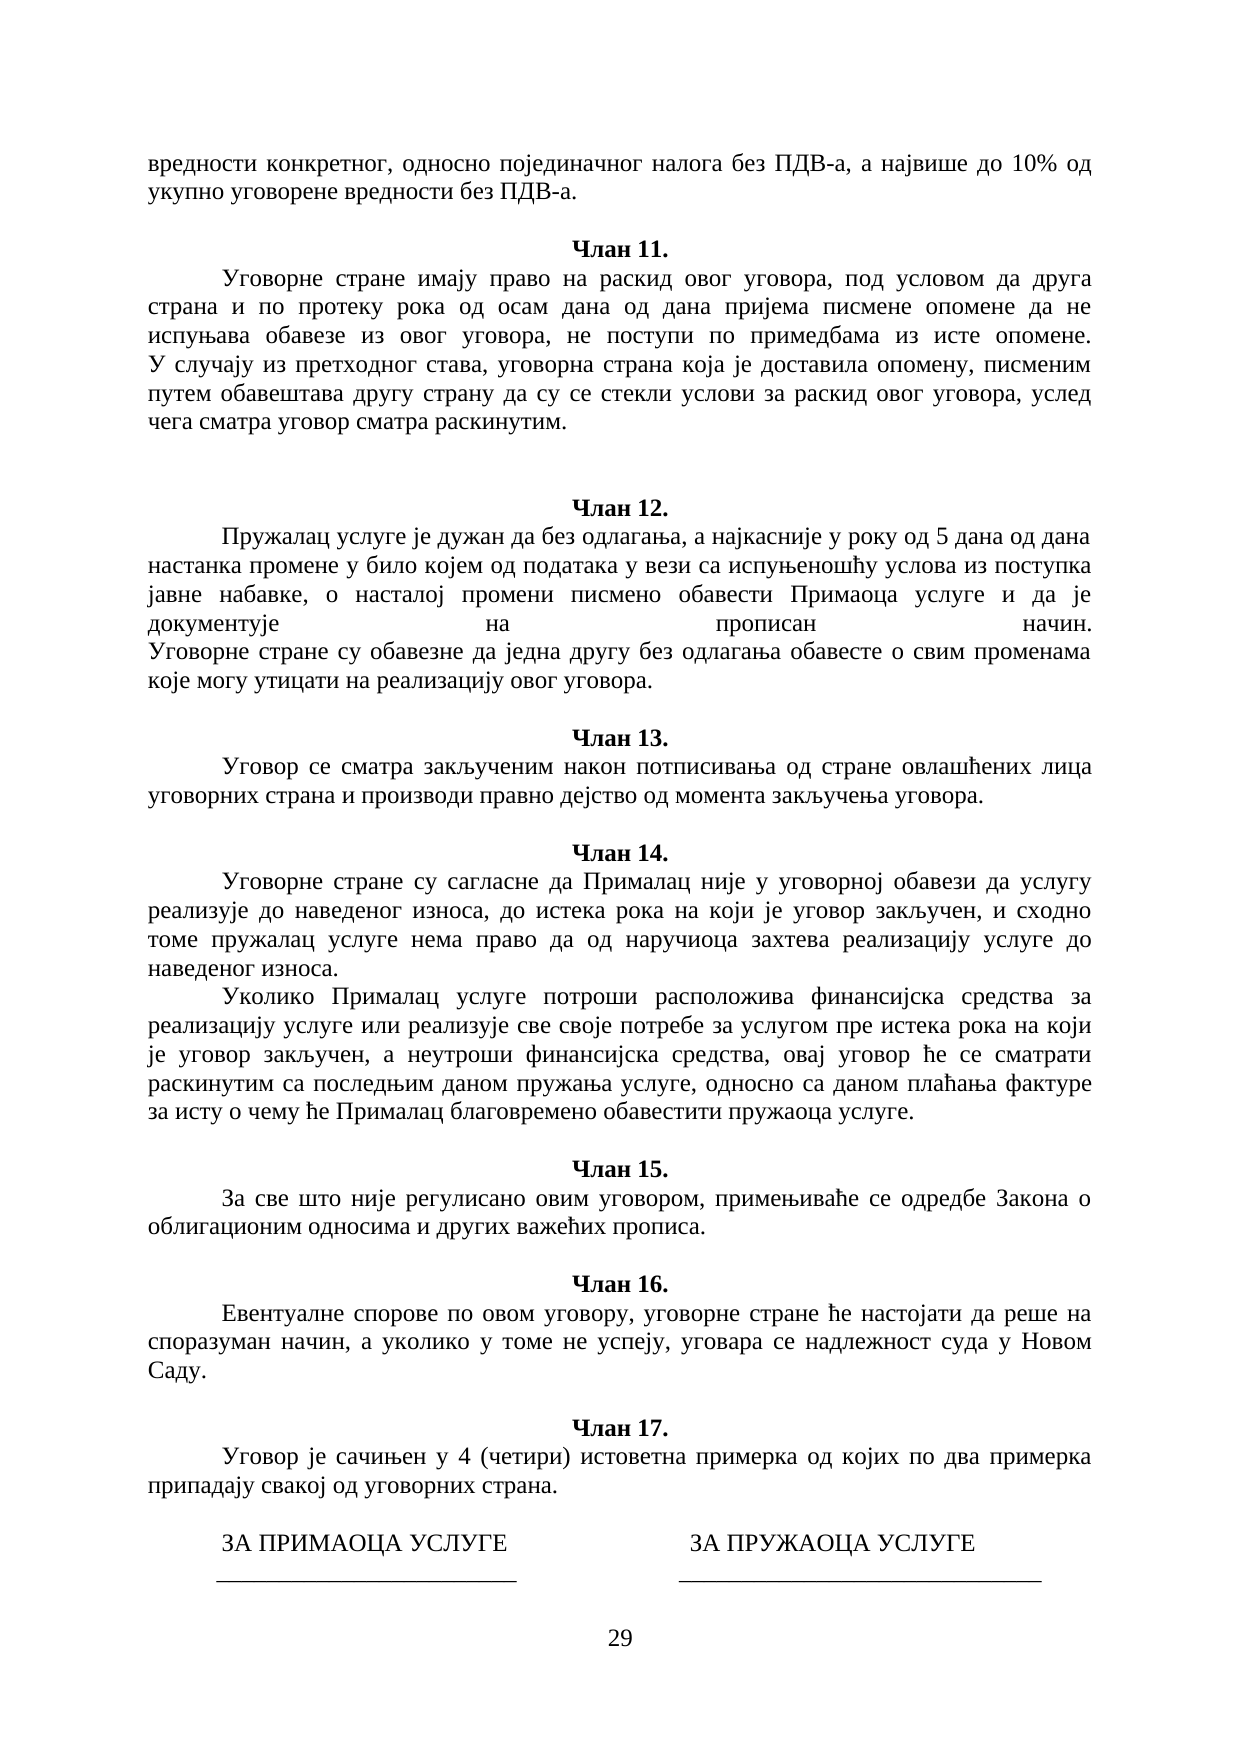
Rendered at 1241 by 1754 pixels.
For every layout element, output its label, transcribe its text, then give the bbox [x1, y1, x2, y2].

text Уговорне стране су сагласне да Прималац није у уговорној обавези да услугу реализује до наведеног износа, до истека рока на који је уговор закључен, и сходно томе пружалац услуге нема право да од наручиоца захтева реализацију услуге до наведеног износа. [148, 866, 1093, 981]
text Уговор се сматра закљученим након потписивања од стране овлашћених лица уговорних страна и производи правно дејство од момента закључења уговора. [148, 751, 1093, 809]
text Члан 17. [148, 1413, 1093, 1441]
text Уговор је сачињен у 4 (четири) истоветна примерка од којих по два примерка припадају свакој од уговорних страна. [148, 1441, 1093, 1499]
text Члан 12. [148, 493, 1093, 521]
text Члан 14. [148, 838, 1093, 866]
text Пружалац услуге је дужан да без одлагања, а најкасније у року од 5 дана од дана настанка промене у било којем од података у вези са испуњеношћу услова из поступка јавне набавке, о насталој промени писмено обавести Примаоца услуге и да је документује на прописан начин. Уговорне стране су обавезне да једна другу без одлагања обавесте о свим променама које могу утицати на реализацију овог уговора. [148, 521, 1093, 694]
text За све што није регулисано овим уговором, примењиваће се одредбе Закона о облигационим односима и других важећих прописа. [148, 1183, 1093, 1240]
text ЗА ПРИМАОЦА УСЛУГЕ ЗА ПРУЖАОЦА УСЛУГЕ [148, 1528, 1093, 1556]
text Члан 11. [148, 234, 1093, 263]
text Члан 15. [148, 1154, 1093, 1183]
text Уколико Прималац услуге потроши расположива финансијска средства за реализацију услуге или реализује све своје потребе за услугом пре истека рока на који је уговор закључен, а неутроши финансијска средства, овај уговор ће се сматрати раскинутим са последњим даном пружања услуге, односно са даном плаћања фактуре за исту о чему ће Прималац благовремено обавестити пружаоца услуге. [148, 981, 1093, 1125]
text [148, 148, 1093, 205]
text ________________________ _____________________________ [148, 1556, 1093, 1585]
text Уговорне стране имају право на раскид овог уговора, под условом да друга страна и по протеку рока од осам дана од дана пријема писмене опомене да не испуњава обавезе из овог уговора, не поступи по примедбама из исте опомене. У случају из претходног става, уговорна страна која је доставила опомену, писменим путем обавештава другу страну да су се стекли услови за раскид овог уговора, услед чега сматра уговор сматра раскинутим. [148, 263, 1093, 435]
text Члан 13. [148, 723, 1093, 751]
text Евентуалне спорове по овом уговору, уговорне стране ће настојати да реше на споразуман начин, а уколико у томе не успеју, уговара се надлежност суда у Новом Саду. [148, 1298, 1093, 1384]
text Члан 16. [148, 1269, 1093, 1298]
